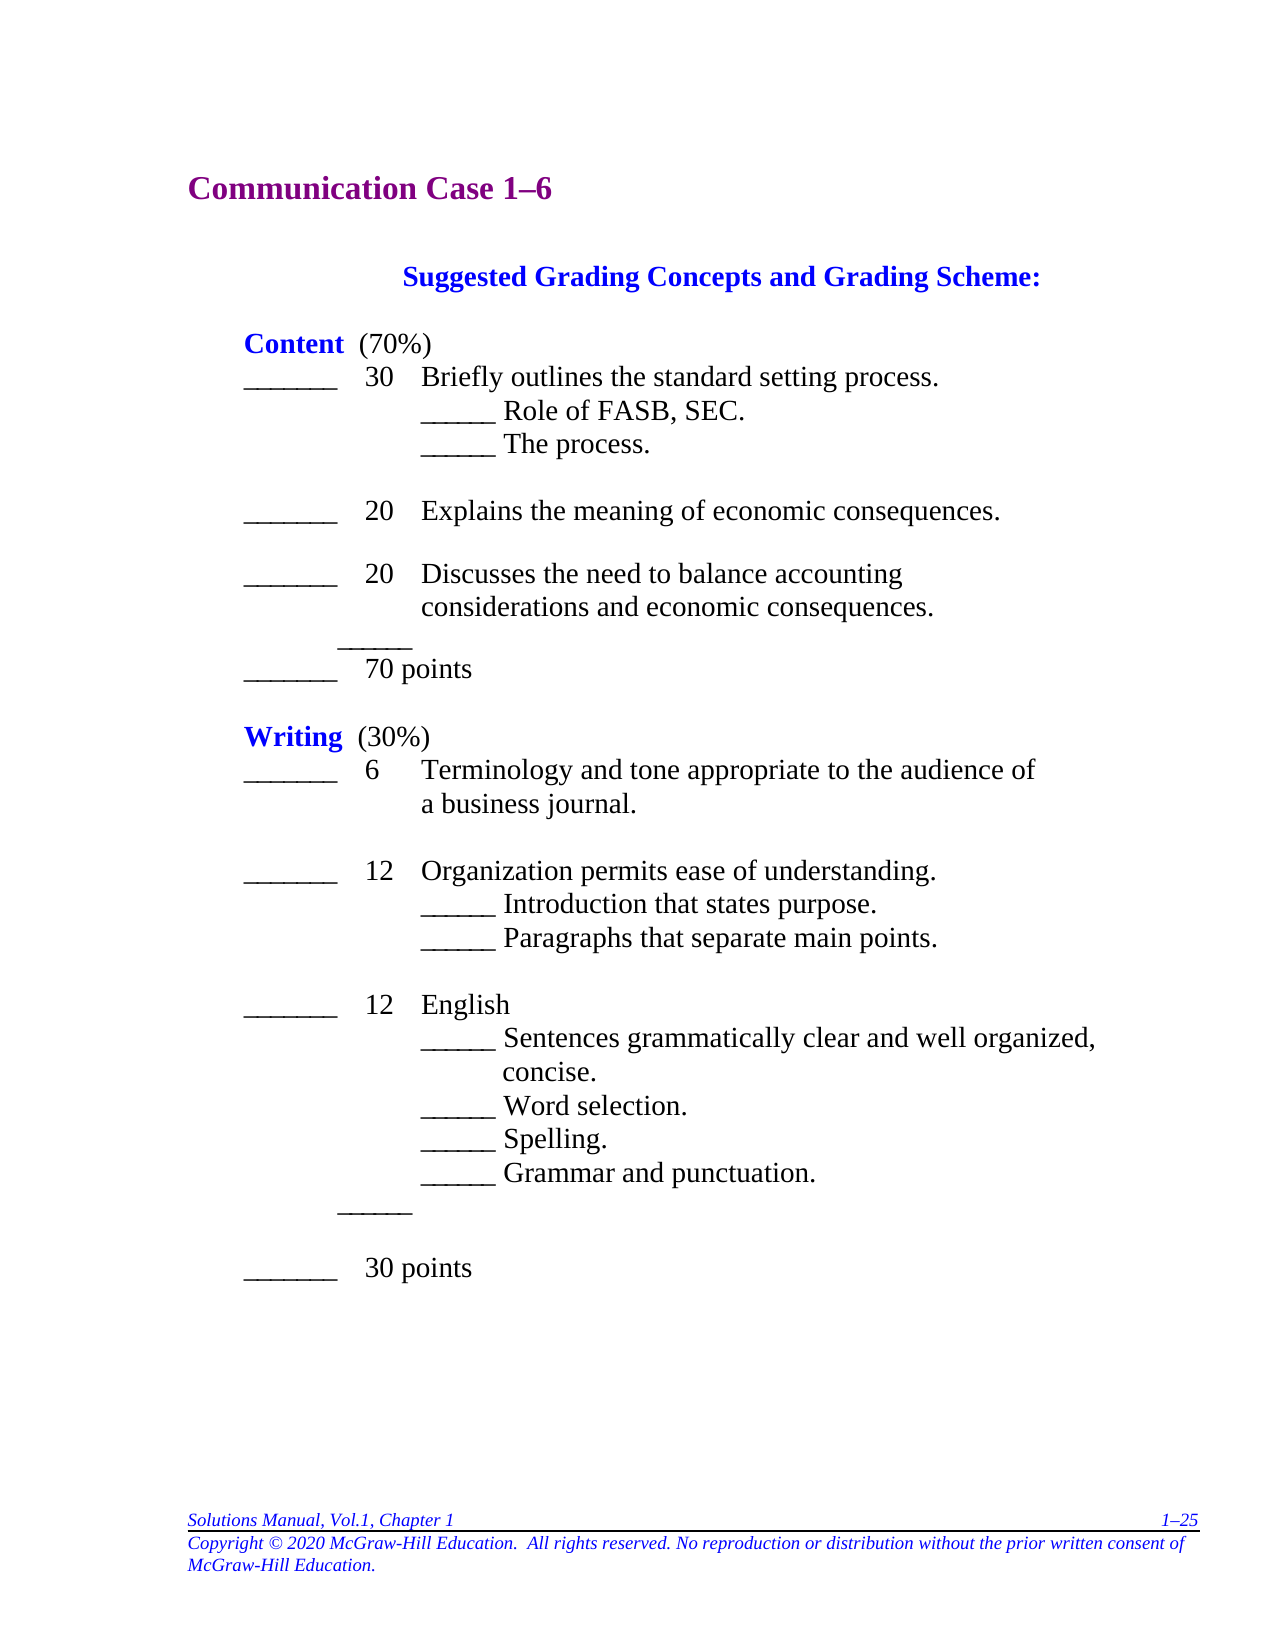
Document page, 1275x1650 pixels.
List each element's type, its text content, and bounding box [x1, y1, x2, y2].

text Grammar and punctuation. [187, 1155, 1200, 1188]
text Writing (30%) [187, 719, 1200, 752]
text 20 Discusses the need to balance accounting [187, 556, 1200, 589]
text Spelling. [187, 1121, 1200, 1155]
text a business journal. [187, 786, 1200, 819]
text 12 English [187, 987, 1200, 1021]
text 30 Briefly outlines the standard setting process. [187, 359, 1200, 393]
text Paragraphs that separate main points. [187, 920, 1200, 953]
text 12 Organization permits ease of understanding. [187, 853, 1200, 886]
text Word selection. [187, 1088, 1200, 1121]
text Introduction that states purpose. [187, 886, 1200, 920]
text 20 Explains the meaning of economic consequences. [187, 493, 1200, 527]
text Content (70%) [187, 326, 1200, 359]
text Suggested Grading Concepts and Grading Scheme: [187, 259, 1200, 292]
text 70 points [187, 652, 1200, 685]
text concise. [187, 1054, 1200, 1088]
text 30 points [187, 1251, 1200, 1284]
text Sentences grammatically clear and well organized, [187, 1021, 1200, 1054]
text Role of FASB, SEC. [187, 393, 1200, 426]
text considerations and economic consequences. [187, 589, 1200, 623]
text The process. [187, 426, 1200, 460]
text 6 Terminology and tone appropriate to the audience of [187, 752, 1200, 786]
text Communication Case 1–6 [187, 169, 1200, 207]
